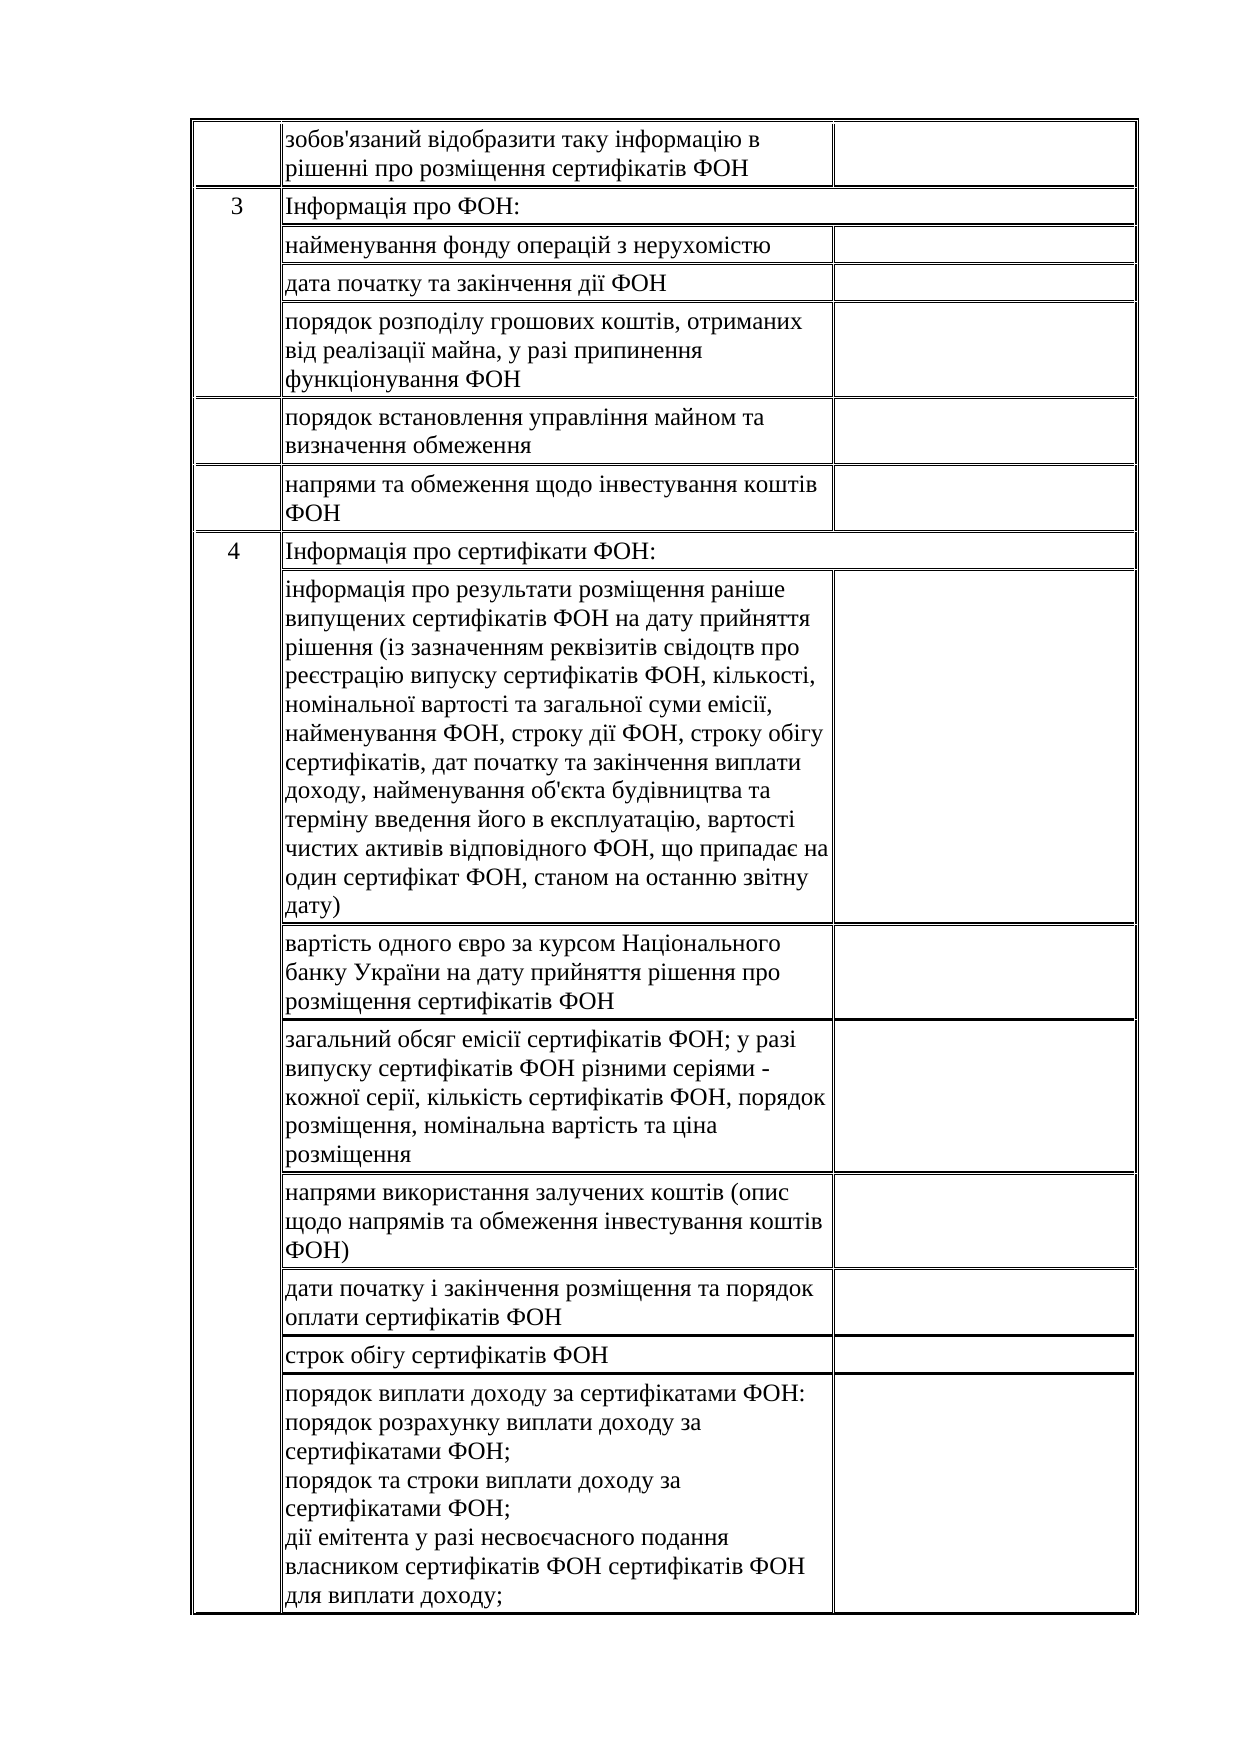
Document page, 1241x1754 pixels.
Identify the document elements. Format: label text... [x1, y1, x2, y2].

table_cell [194, 463, 280, 529]
table_cell [835, 1018, 1137, 1171]
table_cell інформація про результати розміщення раніше випущених сертифікатів ФОН на дату прийняття рішення (із зазначенням реквізитів свідоцтв про реєстрацію випуску сертифікатів ФОН, кількості, номінальної вартості та загальної суми емісії, найменування ФОН, строку дії ФОН, строку обігу сертифікатів, дат початку та закінчення виплати доходу, найменування об'єкта будівництва та терміну введення його в експлуатацію, вартості чистих активів відповідного ФОН, що припадає на один сертифікат ФОН, станом на останню звітну дату) [283, 571, 832, 922]
table_cell дата початку та закінчення дії ФОН [283, 265, 832, 300]
table_cell [834, 396, 1137, 462]
table_cell дати початку і закінчення розміщення та порядок оплати сертифікатів ФОН [283, 1270, 832, 1334]
table_cell 3 [194, 185, 280, 396]
table_cell порядок встановлення управління майном та визначення обмеження [283, 399, 832, 462]
table_cell напрями використання залучених коштів (опис щодо напрямів та обмеження інвестування коштів ФОН) [283, 1175, 832, 1267]
table_cell найменування фонду операцій з нерухомістю [283, 227, 832, 262]
table_cell [835, 1372, 1135, 1612]
table_cell [834, 262, 1137, 300]
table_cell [282, 122, 833, 185]
table_cell [835, 223, 1136, 262]
table_cell [835, 1334, 1135, 1372]
table_cell загальний обсяг емісії сертифікатів ФОН; у разі випуску сертифікатів ФОН різними серіями - кожної серії, кількість сертифікатів ФОН, порядок розміщення, номінальна вартість та ціна розміщення [283, 1021, 832, 1171]
table_cell строк обігу сертифікатів ФОН [283, 1337, 832, 1372]
table_cell [834, 1267, 1137, 1334]
table_cell Інформація про сертифікати ФОН: [283, 530, 1136, 568]
table_cell порядок виплати доходу за сертифікатами ФОН: порядок розрахунку виплати доходу за сертифікатами ФОН; порядок та строки виплати доходу за сертифікатами ФОН; дії емітента у разі несвоєчасного подання власником сертифікатів ФОН сертифікатів ФОН для виплати доходу; [283, 1375, 832, 1612]
table_cell [835, 922, 1136, 1018]
table_cell [192, 396, 282, 462]
table_cell [835, 1171, 1136, 1267]
table_cell [835, 463, 1136, 529]
table_cell [834, 122, 1135, 185]
table_cell напрями та обмеження щодо інвестування коштів ФОН [283, 466, 832, 529]
table_cell 4 [194, 530, 280, 1612]
table_cell Інформація про ФОН: [283, 185, 1136, 223]
table_cell [834, 568, 1137, 922]
table_cell [834, 300, 1137, 396]
table_cell порядок розподілу грошових коштів, отриманих від реалізації майна, у разі припинення функціонування ФОН [283, 303, 832, 396]
table_cell вартість одного євро за курсом Національного банку України на дату прийняття рішення про розміщення сертифікатів ФОН [283, 926, 832, 1018]
